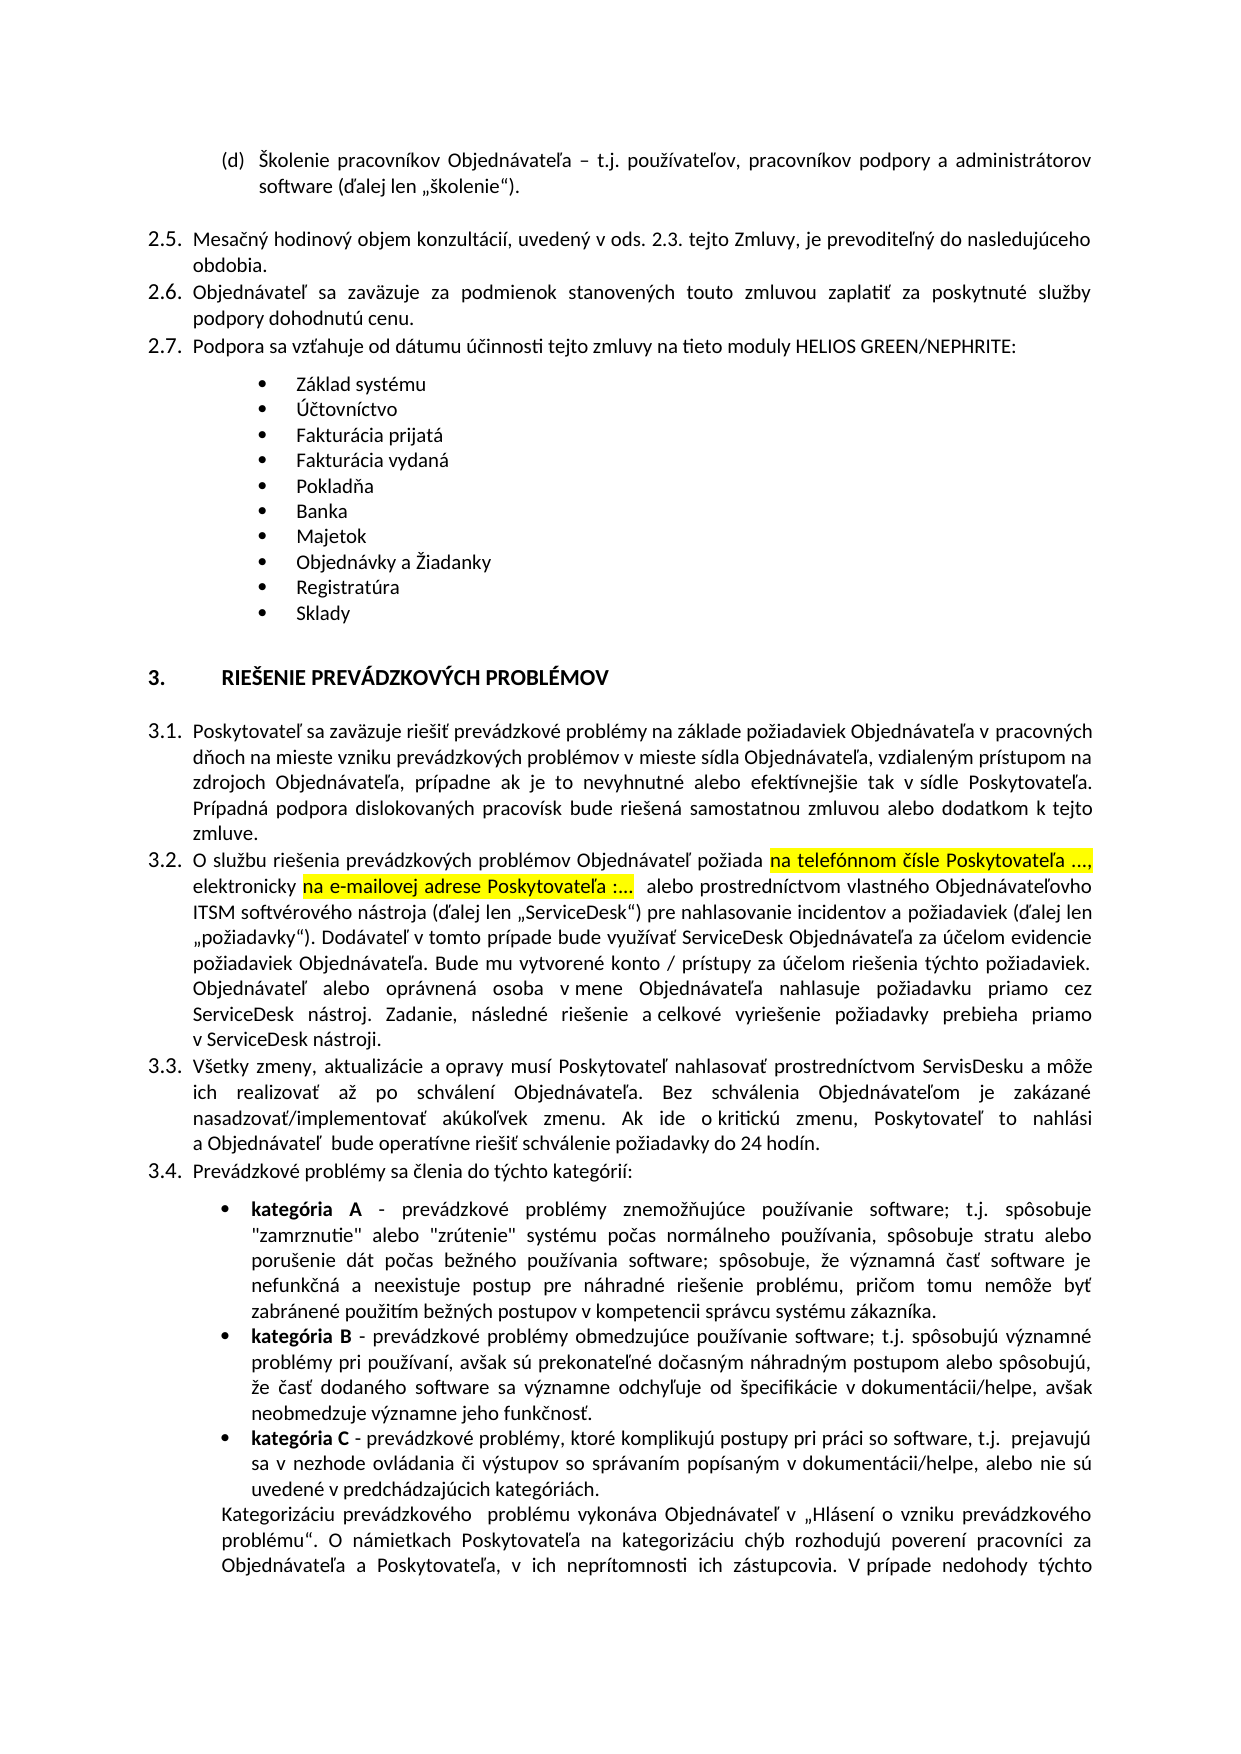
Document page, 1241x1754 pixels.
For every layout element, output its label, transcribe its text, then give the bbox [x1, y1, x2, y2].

list Pokladňa [258, 473, 1093, 498]
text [221, 1501, 1093, 1578]
list Fakturácia vydaná [258, 447, 1093, 473]
list Podpora sa vzťahuje od dátumu účinnosti tejto zmluvy na tieto moduly HELIOS GREEN/NEPHRITE: [148, 331, 1093, 359]
list O službu riešenia prevádzkových problémov Objednávateľ požiada na telefónnom čísle Poskytovateľa ..., elektronicky na e-mailovej adrese Poskytovateľa :... alebo prostredníctvom vlastného Objednávateľovho ITSM softvérového nástroja (ďalej len „ServiceDesk“) pre nahlasovanie incidentov a požiadaviek (ďalej len „požiadavky“). Dodávateľ v tomto prípade bude využívať ServiceDesk Objednávateľa za účelom evidencie požiadaviek Objednávateľa. Bude mu vytvorené konto / prístupy za účelom riešenia týchto požiadaviek. Objednávateľ alebo oprávnená osoba v mene Objednávateľa nahlasuje požiadavku priamo cez ServiceDesk nástroj. Zadanie, následné riešenie a celkové vyriešenie požiadavky prebieha priamo v ServiceDesk nástroji. [148, 846, 1093, 1052]
list Poskytovateľ sa zaväzuje riešiť prevádzkové problémy na základe požiadaviek Objednávateľa v pracovných dňoch na mieste vzniku prevádzkových problémov v mieste sídla Objednávateľa, vzdialeným prístupom na zdrojoch Objednávateľa, prípadne ak je to nevyhnutné alebo efektívnejšie tak v sídle Poskytovateľa. Prípadná podpora dislokovaných pracovísk bude riešená samostatnou zmluvou alebo dodatkom k tejto zmluve. [148, 716, 1093, 846]
list Objednávky a Žiadanky [258, 549, 1093, 574]
list Objednávateľ sa zaväzuje za podmienok stanovených touto zmluvou zaplatiť za poskytnuté služby podpory dohodnutú cenu. [148, 277, 1093, 331]
list Sklady [258, 600, 1093, 625]
list kategória B - prevádzkové problémy obmedzujúce používanie software; t.j. spôsobujú významné problémy pri používaní, avšak sú prekonateľné dočasným náhradným postupom alebo spôsobujú, že časť dodaného software sa významne odchyľuje od špecifikácie v dokumentácii/helpe, avšak neobmedzuje významne jeho funkčnosť. [221, 1323, 1093, 1425]
list Školenie pracovníkov Objednávateľa – t.j. používateľov, pracovníkov podpory a administrátorov software (ďalej len „školenie“). [221, 148, 1093, 198]
text 3. RIEŠENIE PREVÁDZKOVÝCH PROBLÉMOV [148, 663, 1093, 691]
list kategória A - prevádzkové problémy znemožňujúce používanie software; t.j. spôsobuje "zamrznutie" alebo "zrútenie" systému počas normálneho používania, spôsobuje stratu alebo porušenie dát počas bežného používania software; spôsobuje, že významná časť software je nefunkčná a neexistuje postup pre náhradné riešenie problému, pričom tomu nemôže byť zabránené použitím bežných postupov v kompetencii správcu systému zákazníka. [221, 1196, 1093, 1323]
list Registratúra [258, 574, 1093, 600]
list Banka [258, 498, 1093, 524]
list Všetky zmeny, aktualizácie a opravy musí Poskytovateľ nahlasovať prostredníctvom ServisDesku a môže ich realizovať až po schválení Objednávateľa. Bez schválenia Objednávateľom je zakázané nasadzovať/implementovať akúkoľvek zmenu. Ak ide o kritickú zmenu, Poskytovateľ to nahlási a Objednávateľ bude operatívne riešiť schválenie požiadavky do 24 hodín. [148, 1052, 1093, 1156]
list kategória C - prevádzkové problémy, ktoré komplikujú postupy pri práci so software, t.j. prejavujú sa v nezhode ovládania či výstupov so správaním popísaným v dokumentácii/helpe, alebo nie sú uvedené v predchádzajúcich kategóriách. [221, 1425, 1093, 1501]
list Mesačný hodinový objem konzultácií, uvedený v ods. 2.3. tejto Zmluvy, je prevoditeľný do nasledujúceho obdobia. [148, 224, 1093, 277]
list Účtovníctvo [258, 397, 1093, 422]
list Fakturácia prijatá [258, 422, 1093, 447]
list Základ systému [258, 371, 1093, 397]
list Prevádzkové problémy sa členia do týchto kategórií: [148, 1156, 1093, 1184]
list Majetok [258, 524, 1093, 549]
